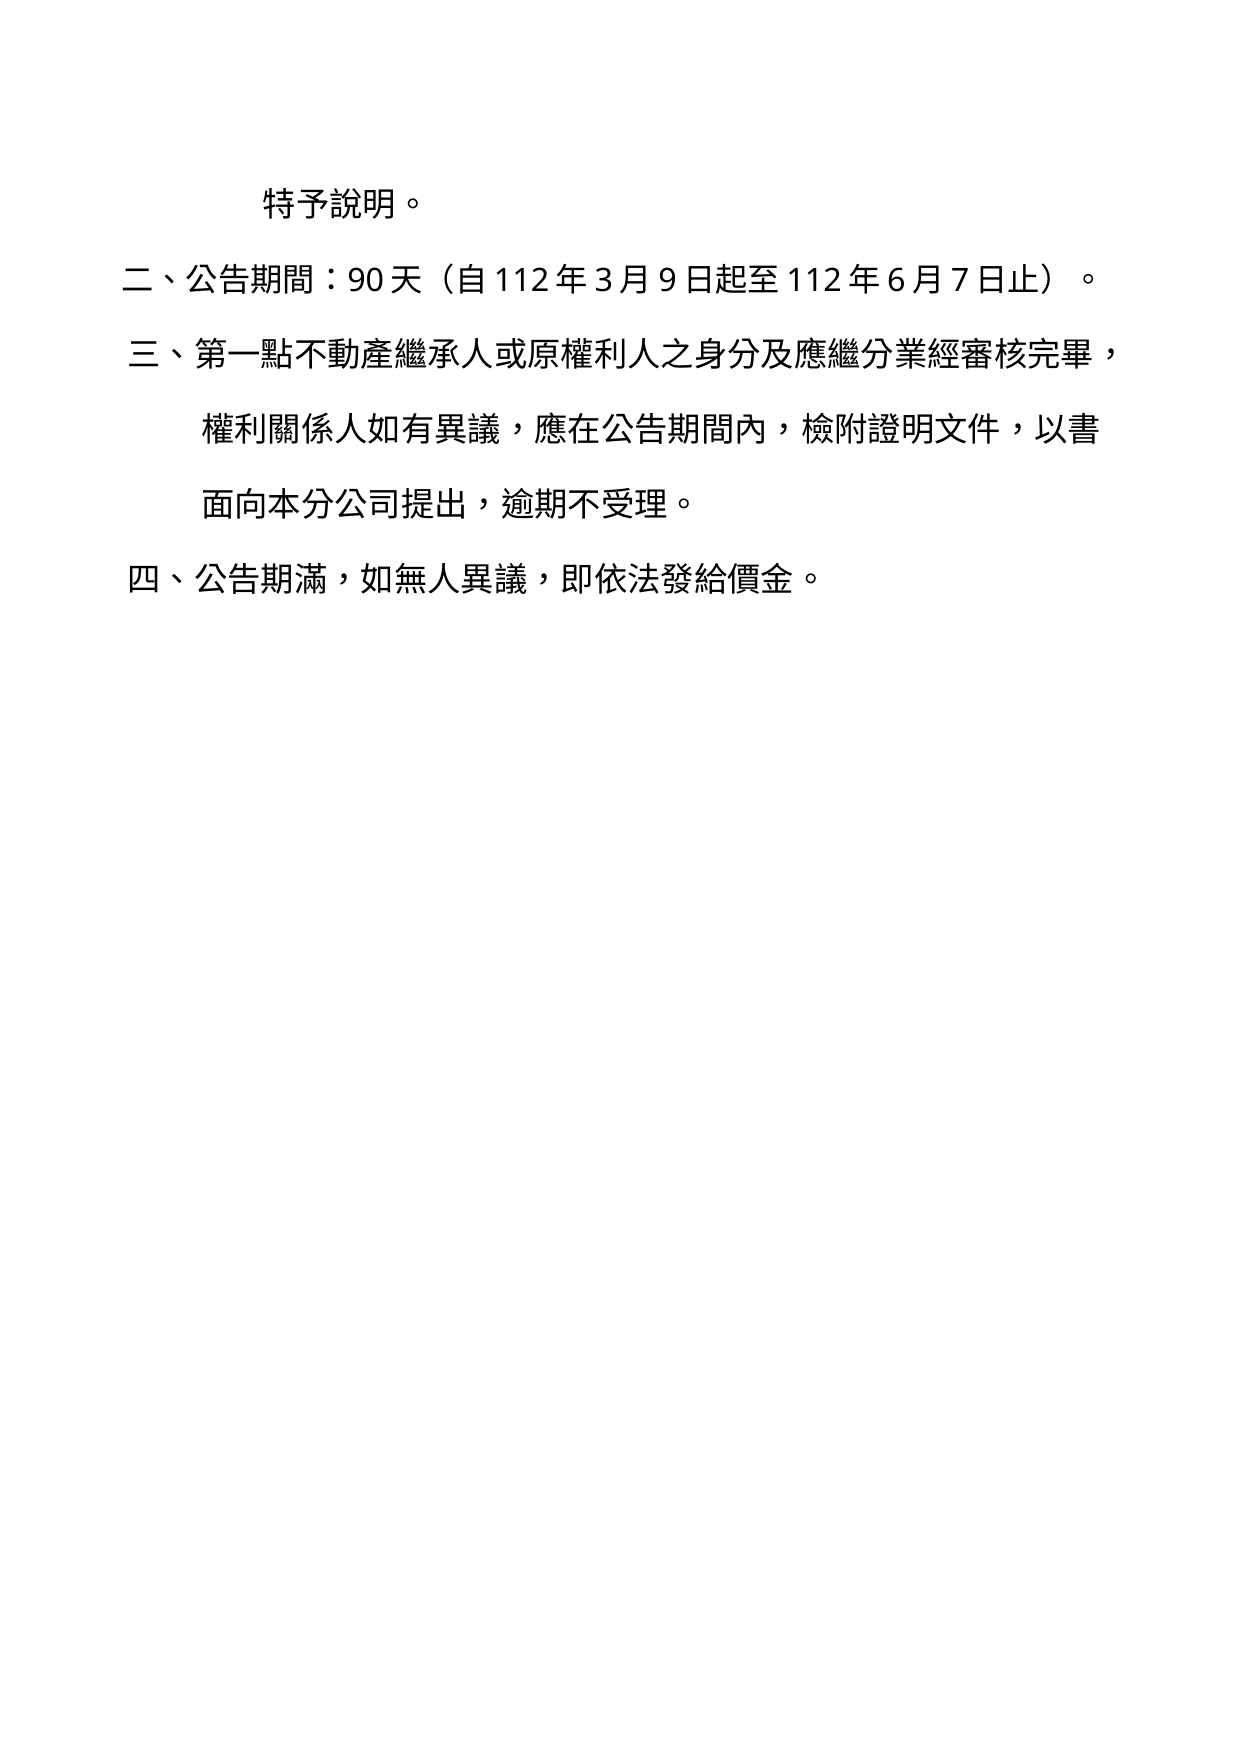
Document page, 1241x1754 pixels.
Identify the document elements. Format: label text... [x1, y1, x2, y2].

text 三、第一點不動產繼承人或原權利人之身分及應繼分業經審核完畢，權利關係人如有異議，應在公告期間內，檢附證明文件，以書面向本分公司提出，逾期不受理。 [127, 314, 1128, 539]
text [112, 164, 1128, 239]
text 二、公告期間：90天（自112年3月9日起至112年6月7日止）。 [112, 239, 1128, 314]
text 四、公告期滿，如無人異議，即依法發給價金。 [127, 539, 1128, 614]
